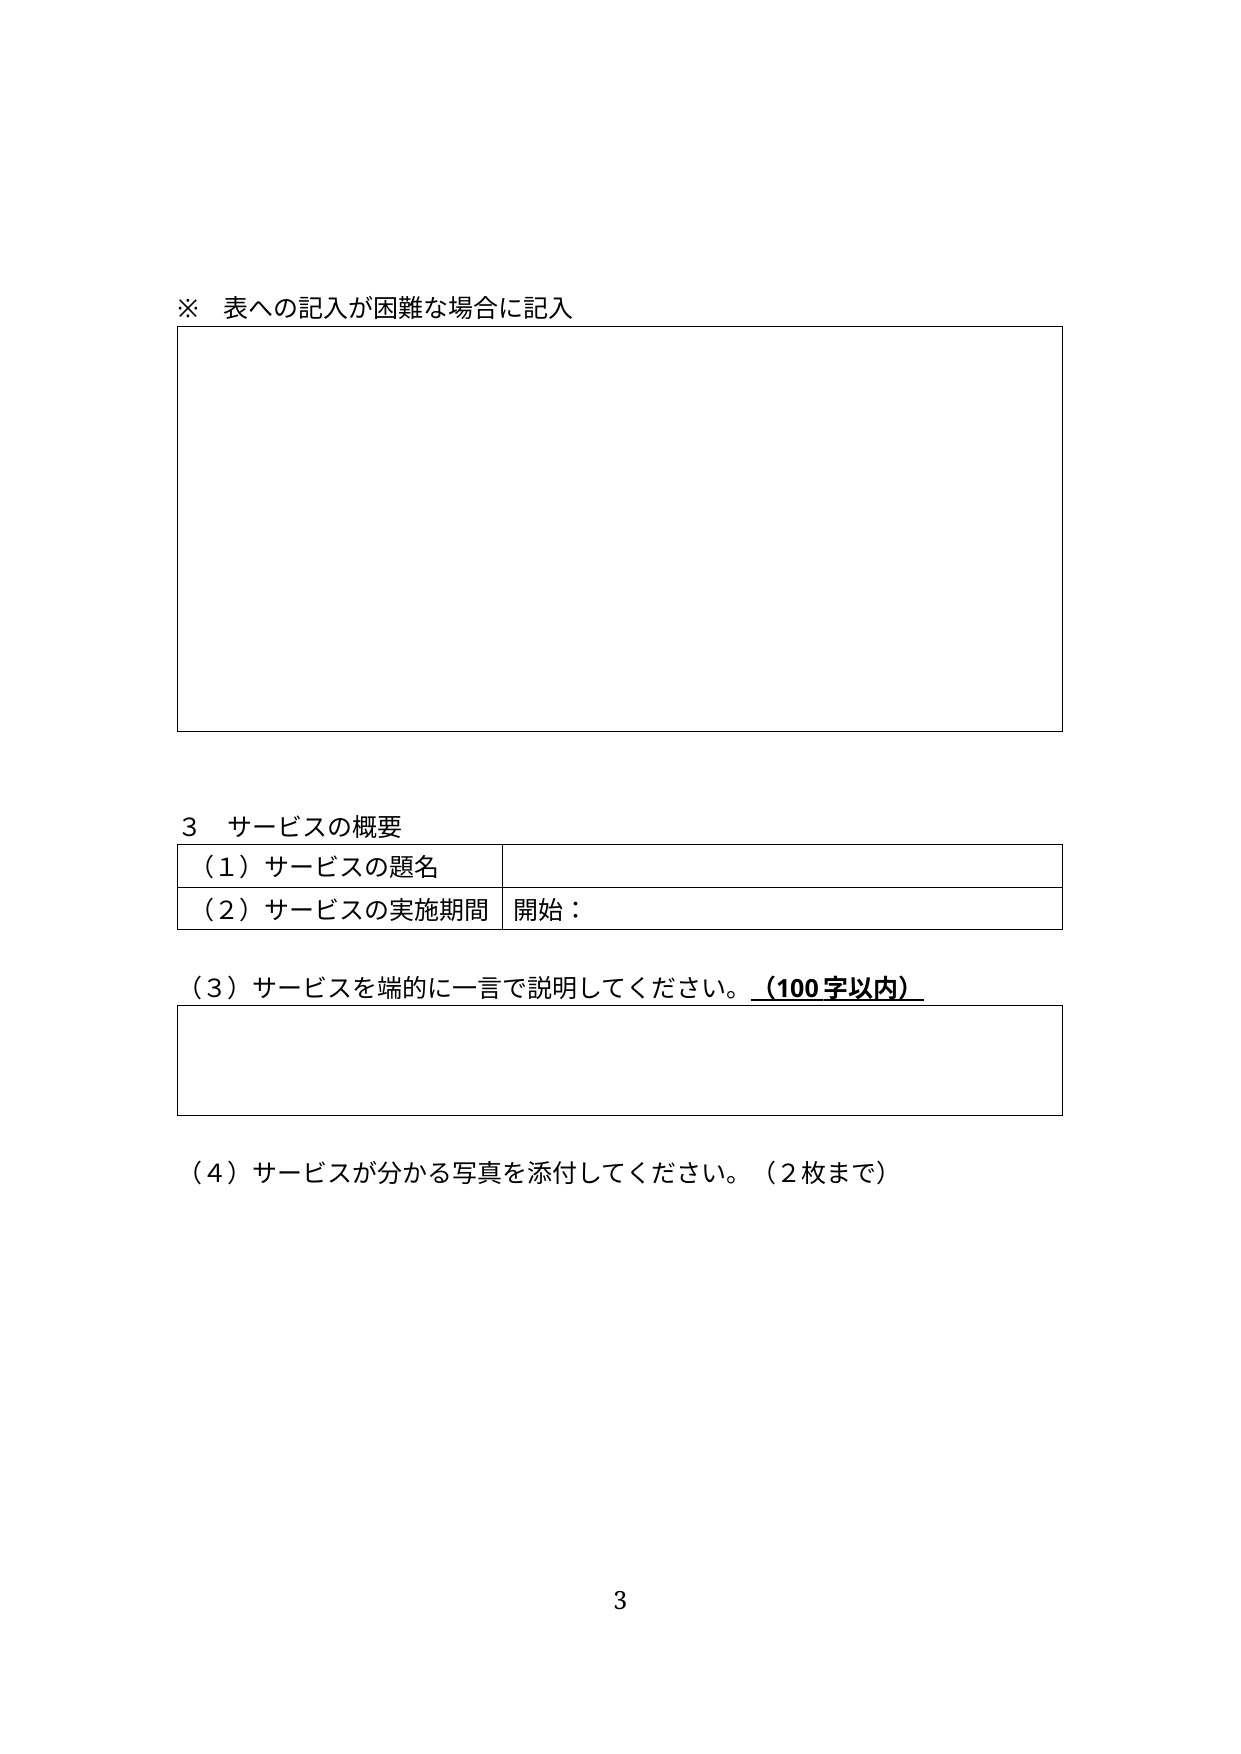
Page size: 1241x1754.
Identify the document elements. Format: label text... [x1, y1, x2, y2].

table_cell 開始： [503, 888, 1062, 929]
table_header [178, 327, 1062, 731]
table_cell （２）サービスの実施期間 [178, 888, 502, 929]
table_header [503, 845, 1062, 887]
text （４）サービスが分かる写真を添付してください。（２枚まで） [177, 1153, 1063, 1191]
table_header （１）サービスの題名 [178, 845, 502, 887]
text ※ 表への記入が困難な場合に記入 [177, 288, 1063, 326]
table_header [178, 1006, 1062, 1115]
text （３）サービスを端的に一言で説明してください。（100字以内） [177, 968, 1063, 1005]
text ３ サービスの概要 [177, 807, 1063, 844]
